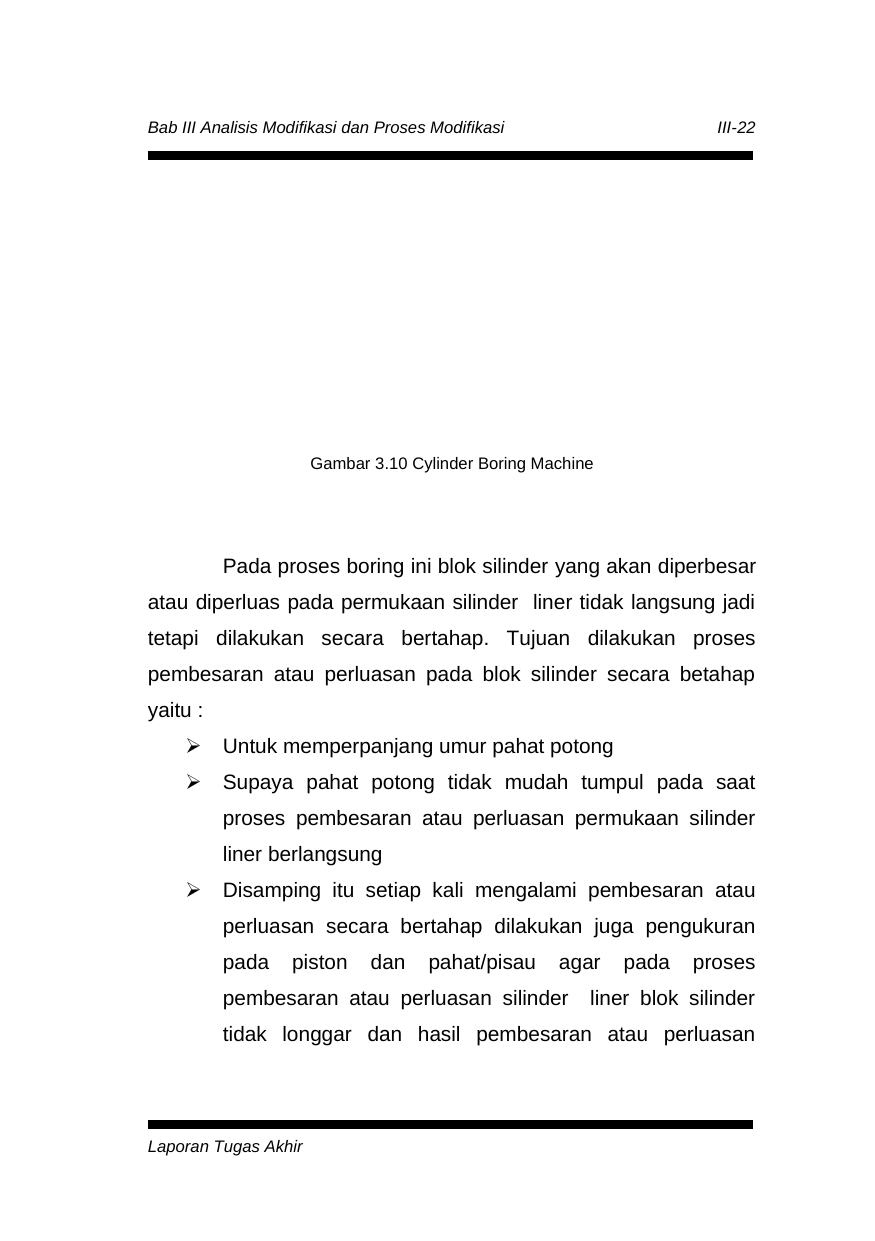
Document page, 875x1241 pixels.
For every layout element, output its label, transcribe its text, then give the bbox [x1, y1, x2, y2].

list Pada proses boring ini blok silinder yang akan diperbesar atau diperluas pada permukaan silinder liner tidak langsung jadi tetapi dilakukan secara bertahap. Tujuan dilakukan proses pembesaran atau perluasan pada blok silinder secara betahap yaitu : [148, 554, 756, 722]
text Gambar 3.10 Cylinder Boring Machine [148, 454, 756, 473]
list Untuk memperpanjang umur pahat potong [185, 734, 756, 758]
list Supaya pahat potong tidak mudah tumpul pada saat proses pembesaran atau perluasan permukaan silinder liner berlangsung [185, 770, 756, 866]
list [185, 878, 756, 1046]
